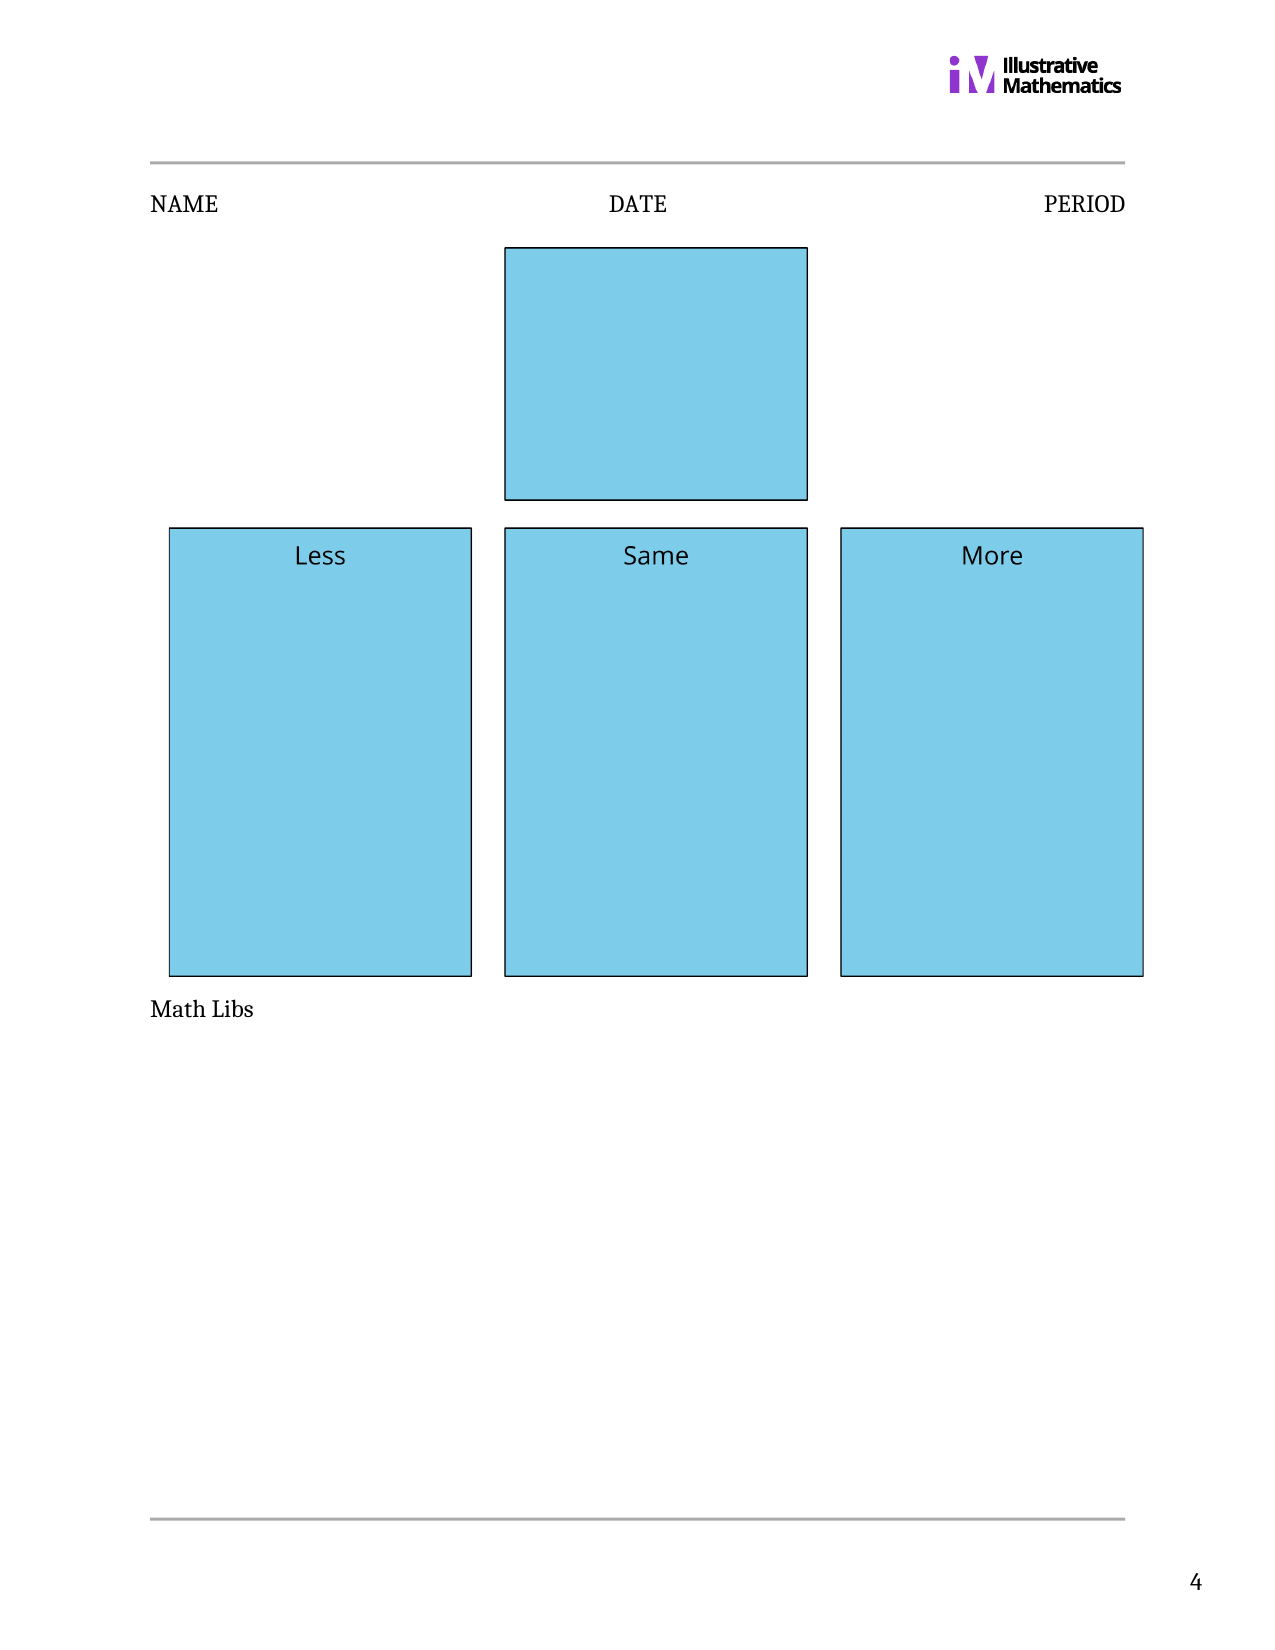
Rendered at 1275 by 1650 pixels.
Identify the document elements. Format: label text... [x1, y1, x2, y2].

picture [168, 247, 1144, 977]
text Math Libs [150, 995, 1125, 1024]
picture [949, 55, 1121, 93]
